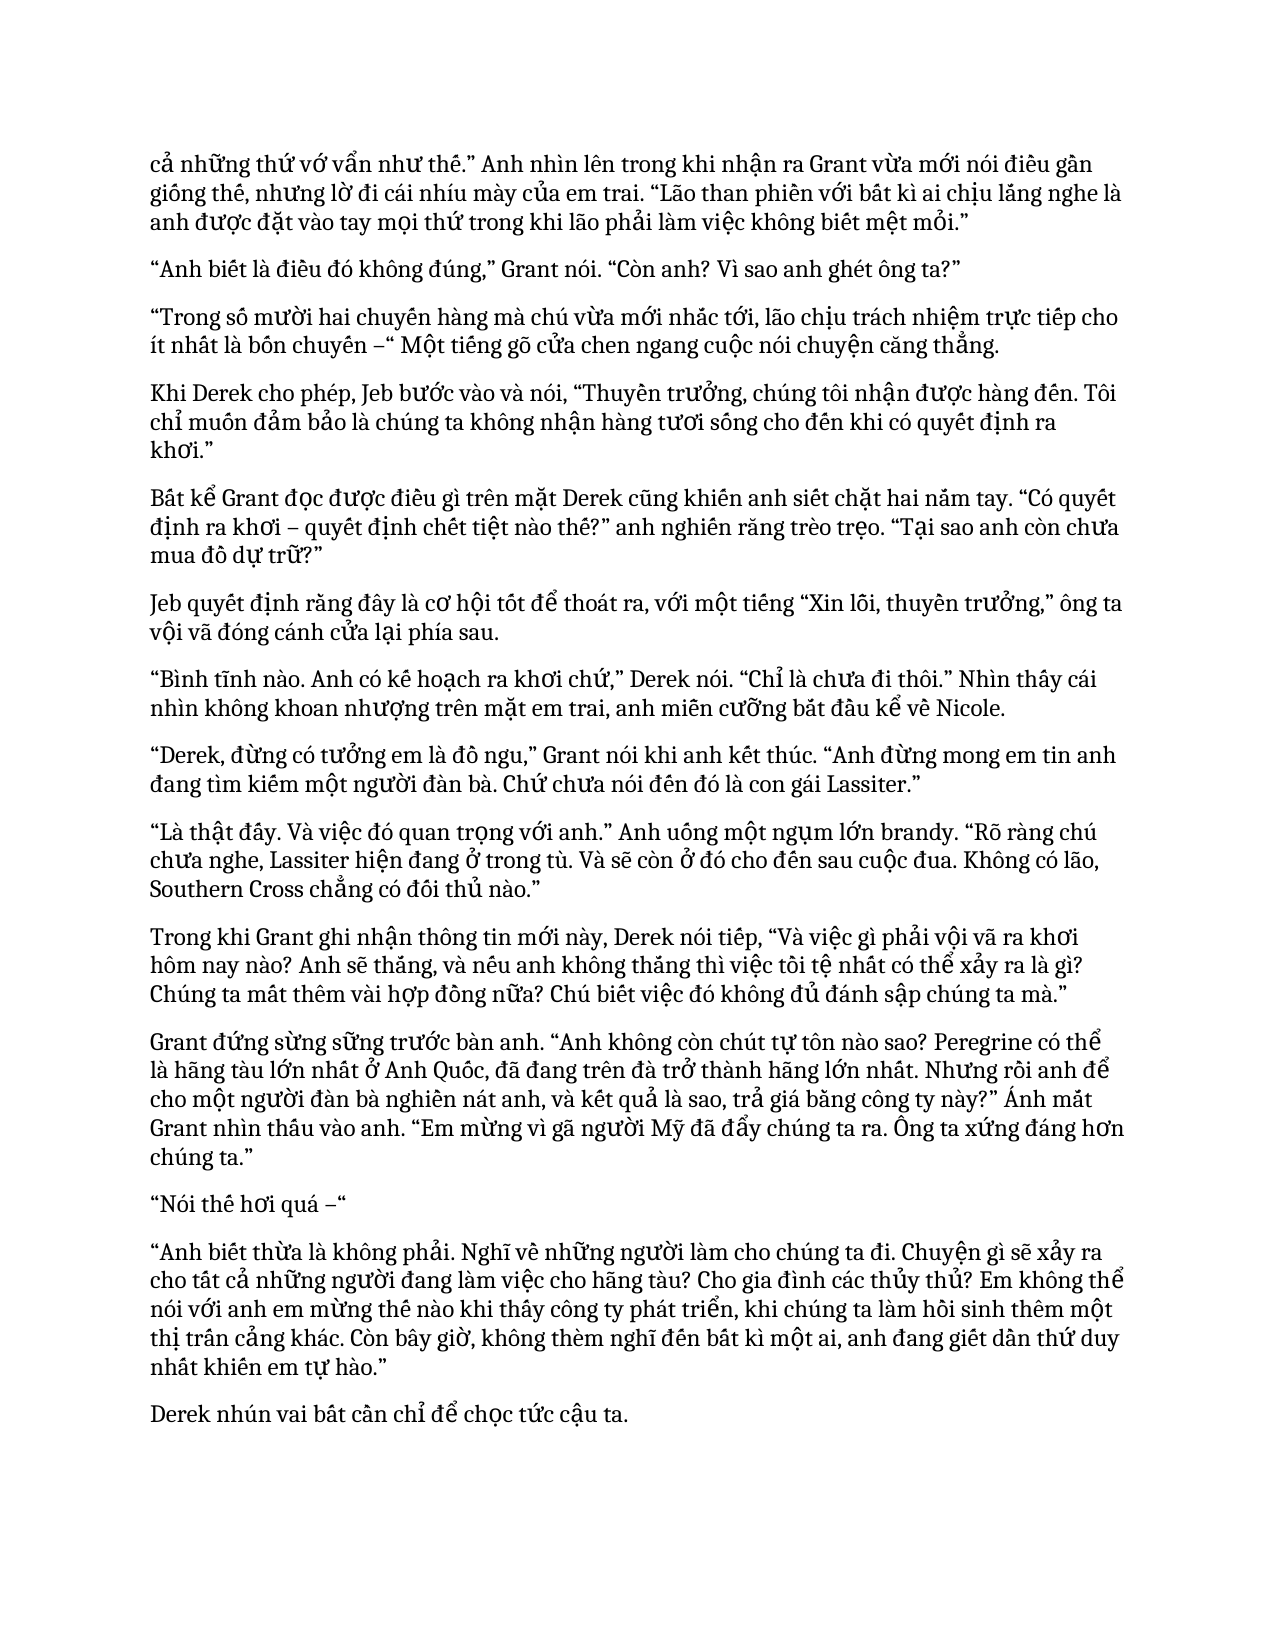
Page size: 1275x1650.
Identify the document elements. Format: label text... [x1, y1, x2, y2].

text “Derek, đừng có tưởng em là đồ ngu,” Grant nói khi anh kết thúc. “Anh đừng mong em tin anh đang tìm kiếm một người đàn bà. Chứ chưa nói đến đó là con gái Lassiter.” [150, 741, 1125, 799]
text Khi Derek cho phép, Jeb bước vào và nói, “Thuyền trưởng, chúng tôi nhận được hàng đến. Tôi chỉ muốn đảm bảo là chúng ta không nhận hàng tươi sống cho đến khi có quyết định ra khơi.” [150, 379, 1125, 465]
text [150, 150, 1125, 236]
text Jeb quyết định rằng đây là cơ hội tốt để thoát ra, với một tiếng “Xin lỗi, thuyền trưởng,” ông ta vội vã đóng cánh cửa lại phía sau. [150, 589, 1125, 646]
text Derek nhún vai bất cần chỉ để chọc tức cậu ta. [150, 1400, 1125, 1429]
text “Trong số mười hai chuyến hàng mà chú vừa mới nhắc tới, lão chịu trách nhiệm trực tiếp cho ít nhất là bốn chuyến –“ Một tiếng gõ cửa chen ngang cuộc nói chuyện căng thẳng. [150, 302, 1125, 360]
text “Là thật đấy. Và việc đó quan trọng với anh.” Anh uống một ngụm lớn brandy. “Rõ ràng chú chưa nghe, Lassiter hiện đang ở trong tù. Và sẽ còn ở đó cho đến sau cuộc đua. Không có lão, Southern Cross chẳng có đối thủ nào.” [150, 817, 1125, 904]
text Trong khi Grant ghi nhận thông tin mới này, Derek nói tiếp, “Và việc gì phải vội vã ra khơi hôm nay nào? Anh sẽ thắng, và nếu anh không thắng thì việc tồi tệ nhất có thể xảy ra là gì? Chúng ta mất thêm vài hợp đồng nữa? Chú biết việc đó không đủ đánh sập chúng ta mà.” [150, 922, 1125, 1009]
text Grant đứng sừng sững trước bàn anh. “Anh không còn chút tự tôn nào sao? Peregrine có thể là hãng tàu lớn nhất ở Anh Quốc, đã đang trên đà trở thành hãng lớn nhất. Nhưng rồi anh để cho một người đàn bà nghiền nát anh, và kết quả là sao, trả giá bằng công ty này?” Ánh mắt Grant nhìn thấu vào anh. “Em mừng vì gã người Mỹ đã đẩy chúng ta ra. Ông ta xứng đáng hơn chúng ta.” [150, 1027, 1125, 1171]
text “Bình tĩnh nào. Anh có kế hoạch ra khơi chứ,” Derek nói. “Chỉ là chưa đi thôi.” Nhìn thấy cái nhìn không khoan nhượng trên mặt em trai, anh miễn cưỡng bắt đầu kể về Nicole. [150, 665, 1125, 722]
text “Anh biết là điều đó không đúng,” Grant nói. “Còn anh? Vì sao anh ghét ông ta?” [150, 255, 1125, 284]
text Bất kể Grant đọc được điều gì trên mặt Derek cũng khiến anh siết chặt hai nắm tay. “Có quyết định ra khơi – quyết định chết tiệt nào thế?” anh nghiến răng trèo trẹo. “Tại sao anh còn chưa mua đồ dự trữ?” [150, 484, 1125, 570]
text “Nói thế hơi quá –“ [150, 1190, 1125, 1219]
text “Anh biết thừa là không phải. Nghĩ về những người làm cho chúng ta đi. Chuyện gì sẽ xảy ra cho tất cả những người đang làm việc cho hãng tàu? Cho gia đình các thủy thủ? Em không thể nói với anh em mừng thế nào khi thấy công ty phát triển, khi chúng ta làm hồi sinh thêm một thị trấn cảng khác. Còn bây giờ, không thèm nghĩ đến bất kì một ai, anh đang giết dần thứ duy nhất khiến em tự hào.” [150, 1237, 1125, 1381]
